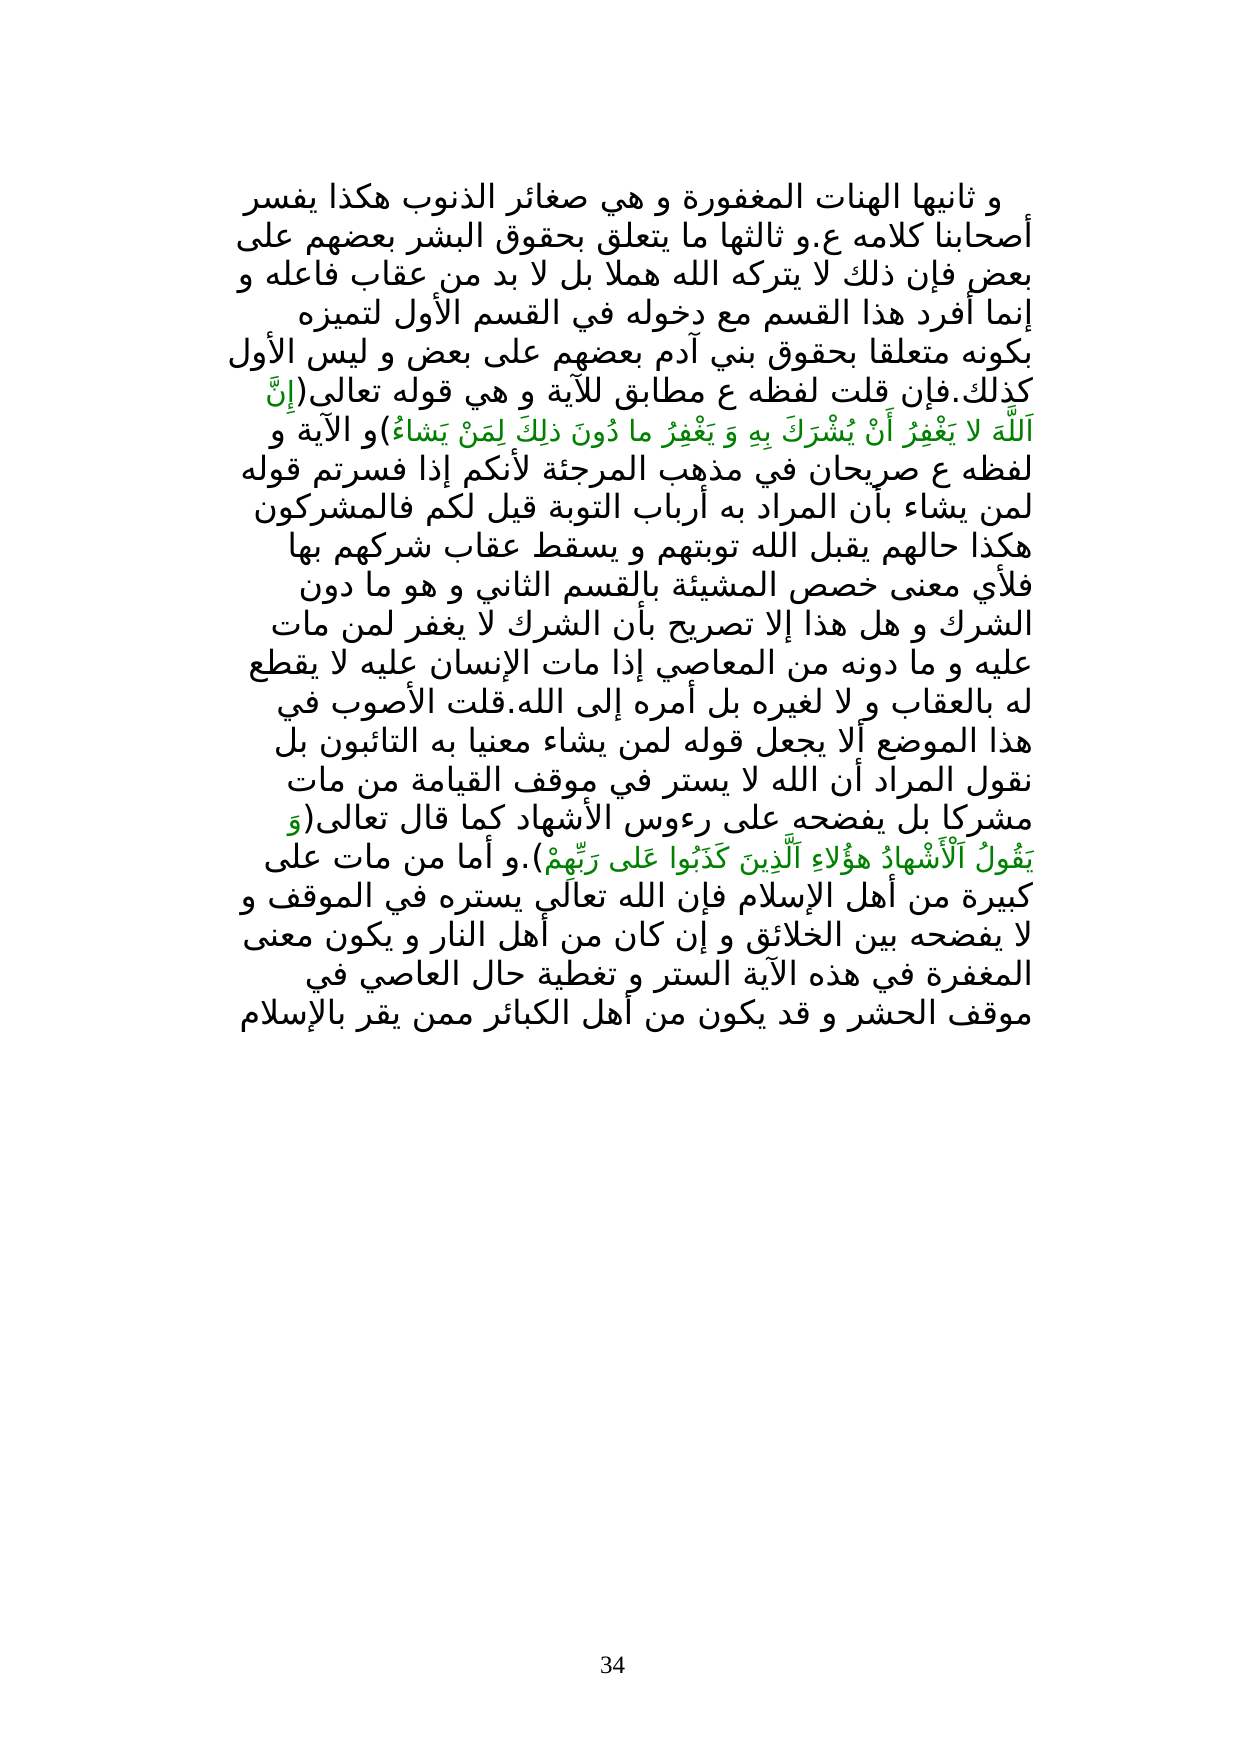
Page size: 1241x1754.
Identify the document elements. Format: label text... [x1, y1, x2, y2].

text و ثانيها الهنات المغفورة و هي صغائر الذنوب هكذا يفسر أصحابنا كلامه ع.و ثالثها ما يتعلق بحقوق البشر بعضهم على بعض فإن ذلك لا يتركه الله هملا بل لا بد من عقاب فاعله و إنما أفرد هذا القسم مع دخوله في القسم الأول لتميزه بكونه متعلقا بحقوق بني آدم بعضهم على بعض و ليس الأول كذلك.فإن قلت لفظه ع مطابق للآية و هي قوله تعالى(إِنَّ اَللَّهَ لا يَغْفِرُ أَنْ يُشْرَكَ بِهِ وَ يَغْفِرُ ما دُونَ ذلِكَ لِمَنْ يَشاءُ)و الآية و لفظه ع صريحان في مذهب المرجئة لأنكم إذا فسرتم قوله لمن يشاء بأن المراد به أرباب التوبة قيل لكم فالمشركون هكذا حالهم يقبل الله توبتهم و يسقط عقاب شركهم بها فلأي معنى خصص المشيئة بالقسم الثاني و هو ما دون الشرك و هل هذا إلا تصريح بأن الشرك لا يغفر لمن مات عليه و ما دونه من المعاصي إذا مات الإنسان عليه لا يقطع له بالعقاب و لا لغيره بل أمره إلى الله.قلت الأصوب في هذا الموضع ألا يجعل قوله لمن يشاء معنيا به التائبون بل نقول المراد أن الله لا يستر في موقف القيامة من مات مشركا بل يفضحه على رءوس الأشهاد كما قال تعالى(وَ يَقُولُ اَلْأَشْهادُ هؤُلاءِ اَلَّذِينَ كَذَبُوا عَلى‏ رَبِّهِمْ).و أما من مات على كبيرة من أهل الإسلام فإن الله تعالى يستره في الموقف و لا يفضحه بين الخلائق و إن كان من أهل النار و يكون معنى المغفرة في هذه الآية الستر و تغطية حال العاصي في موقف الحشر و قد يكون من أهل الكبائر ممن يقر بالإسلام [222, 177, 1033, 1032]
